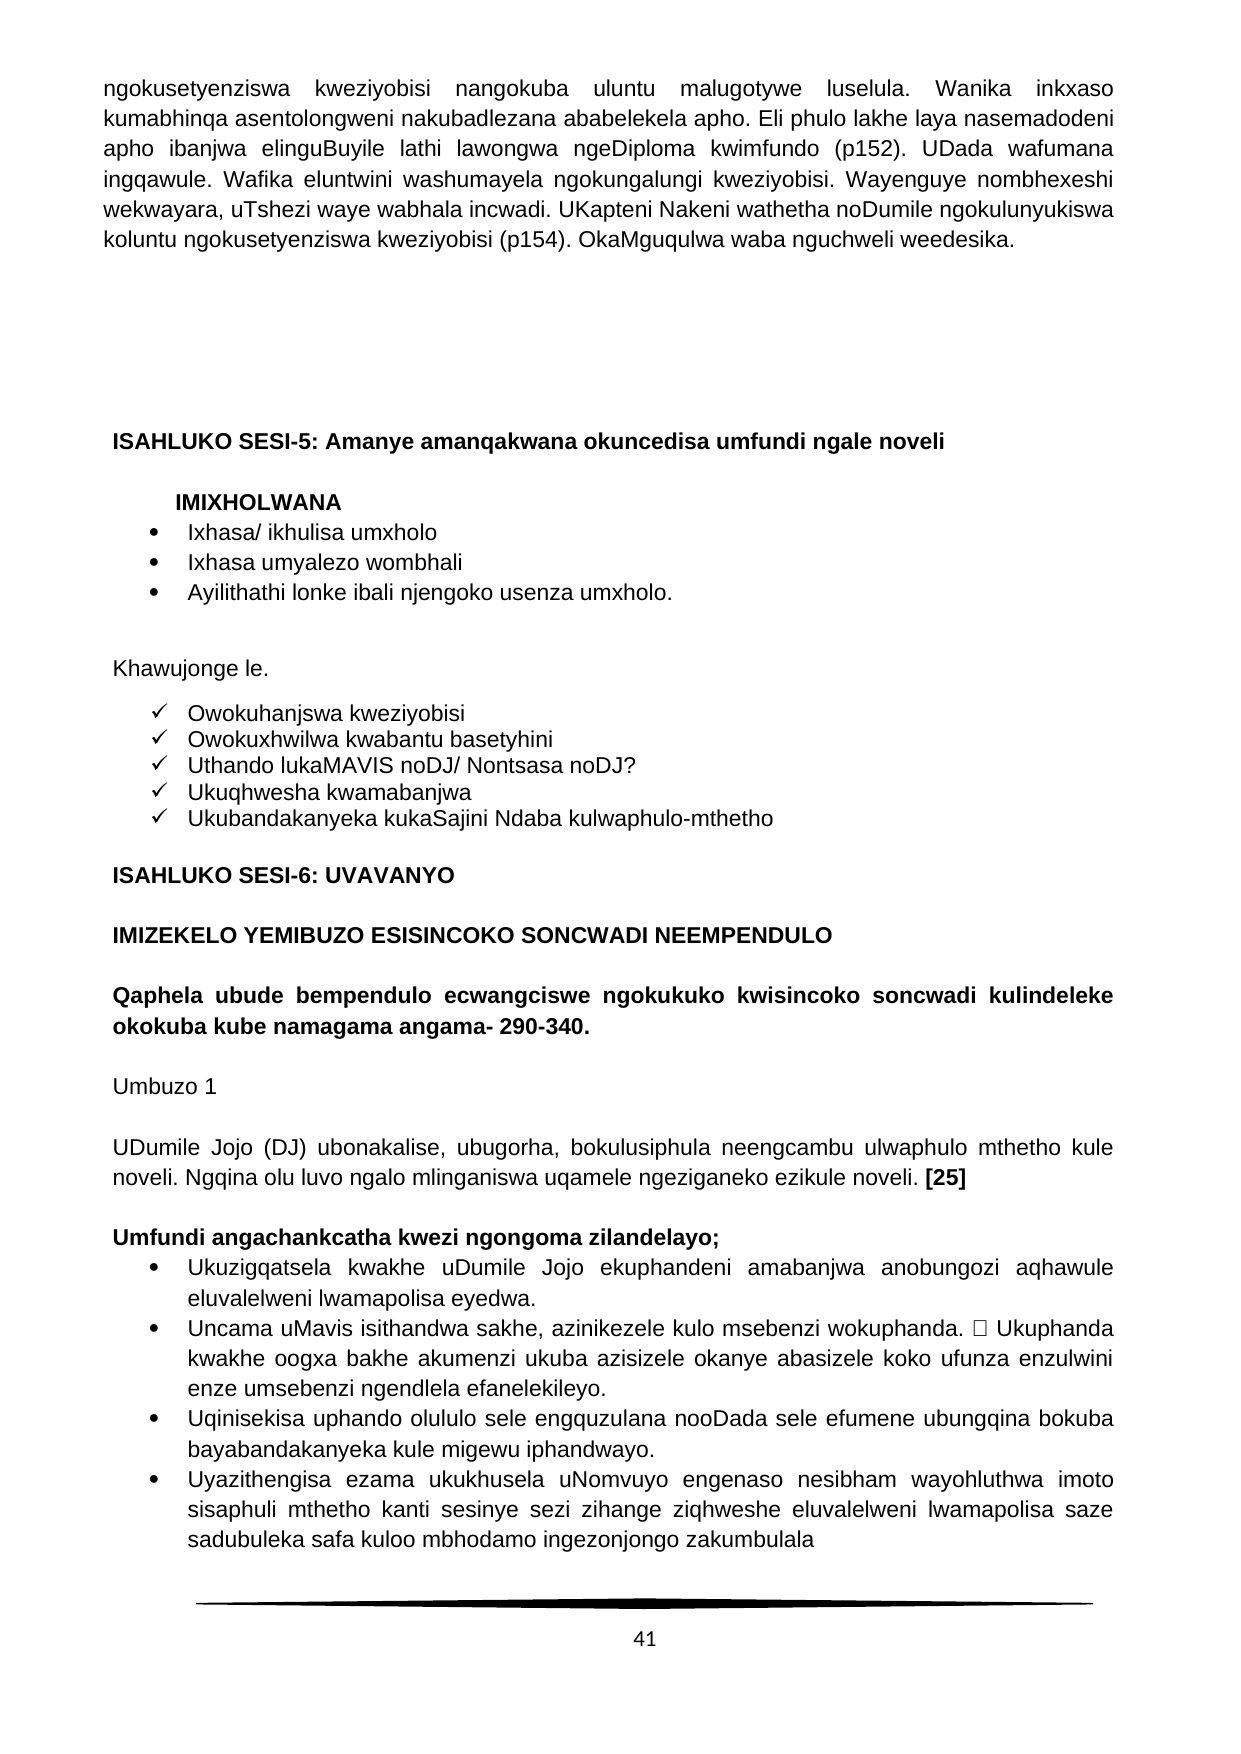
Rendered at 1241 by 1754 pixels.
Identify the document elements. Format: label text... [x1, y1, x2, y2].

text IMIZEKELO YEMIBUZO ESISINCOKO SONCWADI NEEMPENDULO [112, 922, 1114, 948]
text ISAHLUKO SESI-6: UVAVANYO [112, 862, 1114, 888]
list Ayilithathi lonke ibali njengoko usenza umxholo. [150, 579, 1114, 606]
list Ukuqhwesha kwamabanjwa [150, 779, 1114, 805]
text Umbuzo 1 [112, 1073, 1114, 1099]
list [3, 75, 1114, 252]
text UDumile Jojo (DJ) ubonakalise, ubugorha, bokulusiphula neengcambu ulwaphulo mthetho kule noveli. Ngqina olu luvo ngalo mlinganiswa uqamele ngeziganeko ezikule noveli. [25] [112, 1133, 1114, 1190]
list Owokuhanjswa kweziyobisi [150, 699, 1114, 726]
list Uncama uMavis isithandwa sakhe, azinikezele kulo msebenzi wokuphanda.  Ukuphanda kwakhe oogxa bakhe akumenzi ukuba azisizele okanye abasizele koko ufunza enzulwini enze umsebenzi ngendlela efanelekileyo. [150, 1315, 1114, 1401]
list Uthando lukaMAVIS noDJ/ Nontsasa noDJ? [150, 752, 1114, 779]
text ISAHLUKO SESI-5: Amanye amanqakwana okuncedisa umfundi ngale noveli [112, 428, 1114, 454]
text IMIXHOLWANA [175, 488, 1114, 515]
text Qaphela ubude bempendulo ecwangciswe ngokukuko kwisincoko soncwadi kulindeleke okokuba kube namagama angama- 290-340. [112, 982, 1114, 1039]
list Uyazithengisa ezama ukukhusela uNomvuyo engenaso nesibham wayohluthwa imoto sisaphuli mthetho kanti sesinye sezi zihange ziqhweshe eluvalelweni lwamapolisa saze sadubuleka safa kuloo mbhodamo ingezonjongo zakumbulala [150, 1466, 1114, 1552]
list Uqinisekisa uphando olululo sele engquzulana nooDada sele efumene ubungqina bokuba bayabandakanyeka kule migewu iphandwayo. [150, 1405, 1114, 1462]
list Owokuxhwilwa kwabantu basetyhini [150, 726, 1114, 752]
list Ukuzigqatsela kwakhe uDumile Jojo ekuphandeni amabanjwa anobungozi aqhawule eluvalelweni lwamapolisa eyedwa. [150, 1254, 1114, 1311]
list Ixhasa/ ikhulisa umxholo [150, 519, 1114, 545]
list Ixhasa umyalezo wombhali [150, 549, 1114, 575]
list Ukubandakanyeka kukaSajini Ndaba kulwaphulo-mthetho [150, 805, 1114, 831]
text Khawujonge le. [112, 654, 1144, 681]
text Umfundi angachankcatha kwezi ngongoma zilandelayo; [112, 1224, 1114, 1250]
